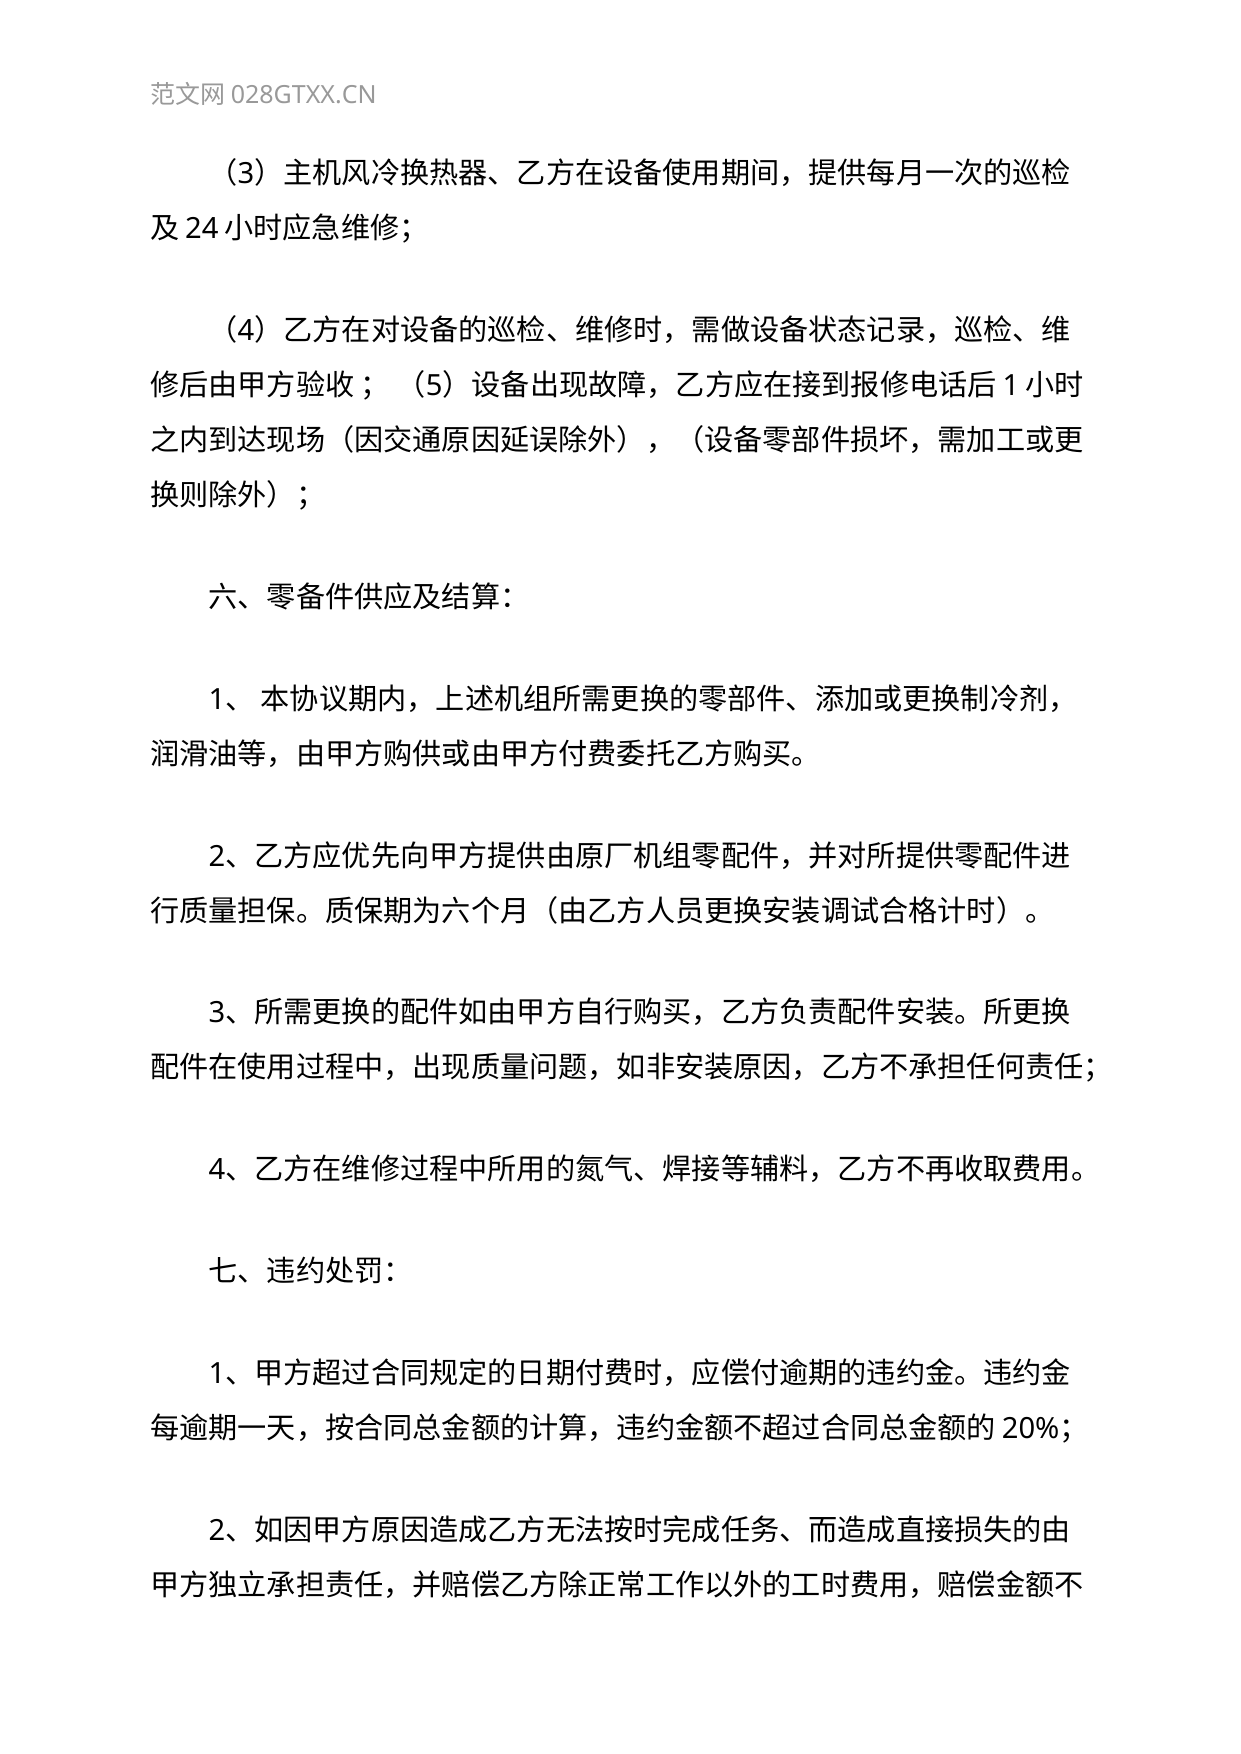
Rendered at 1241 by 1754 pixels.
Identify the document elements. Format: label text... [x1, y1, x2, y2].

text （4）乙方在对设备的巡检、维修时，需做设备状态记录，巡检、维修后由甲方验收 ； （5）设备出现故障，乙方应在接到报修电话后1小时之内到达现场（因交通原因延误除外），（设备零部件损坏，需加工或更换则除外）； [150, 307, 1090, 514]
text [150, 1506, 1090, 1604]
text 3、所需更换的配件如由甲方自行购买，乙方负责配件安装。所更换配件在使用过程中，出现质量问题，如非安装原因，乙方不承担任何责任； [150, 989, 1090, 1086]
text 1、甲方超过合同规定的日期付费时，应偿付逾期的违约金。违约金每逾期一天，按合同总金额的计算，违约金额不超过合同总金额的20%； [150, 1349, 1090, 1447]
text 2、乙方应优先向甲方提供由原厂机组零配件，并对所提供零配件进行质量担保。质保期为六个月（由乙方人员更换安装调试合格计时）。 [150, 832, 1090, 929]
text （3）主机风冷换热器、乙方在设备使用期间，提供每月一次的巡检及24小时应急维修； [150, 150, 1090, 247]
text 4、乙方在维修过程中所用的氮气、焊接等辅料，乙方不再收取费用。 [150, 1146, 1090, 1188]
text 1、 本协议期内，上述机组所需更换的零部件、添加或更换制冷剂，润滑油等，由甲方购供或由甲方付费委托乙方购买。 [150, 675, 1090, 773]
text 七、违约处罚： [150, 1248, 1090, 1290]
text 六、零备件供应及结算： [150, 574, 1090, 616]
